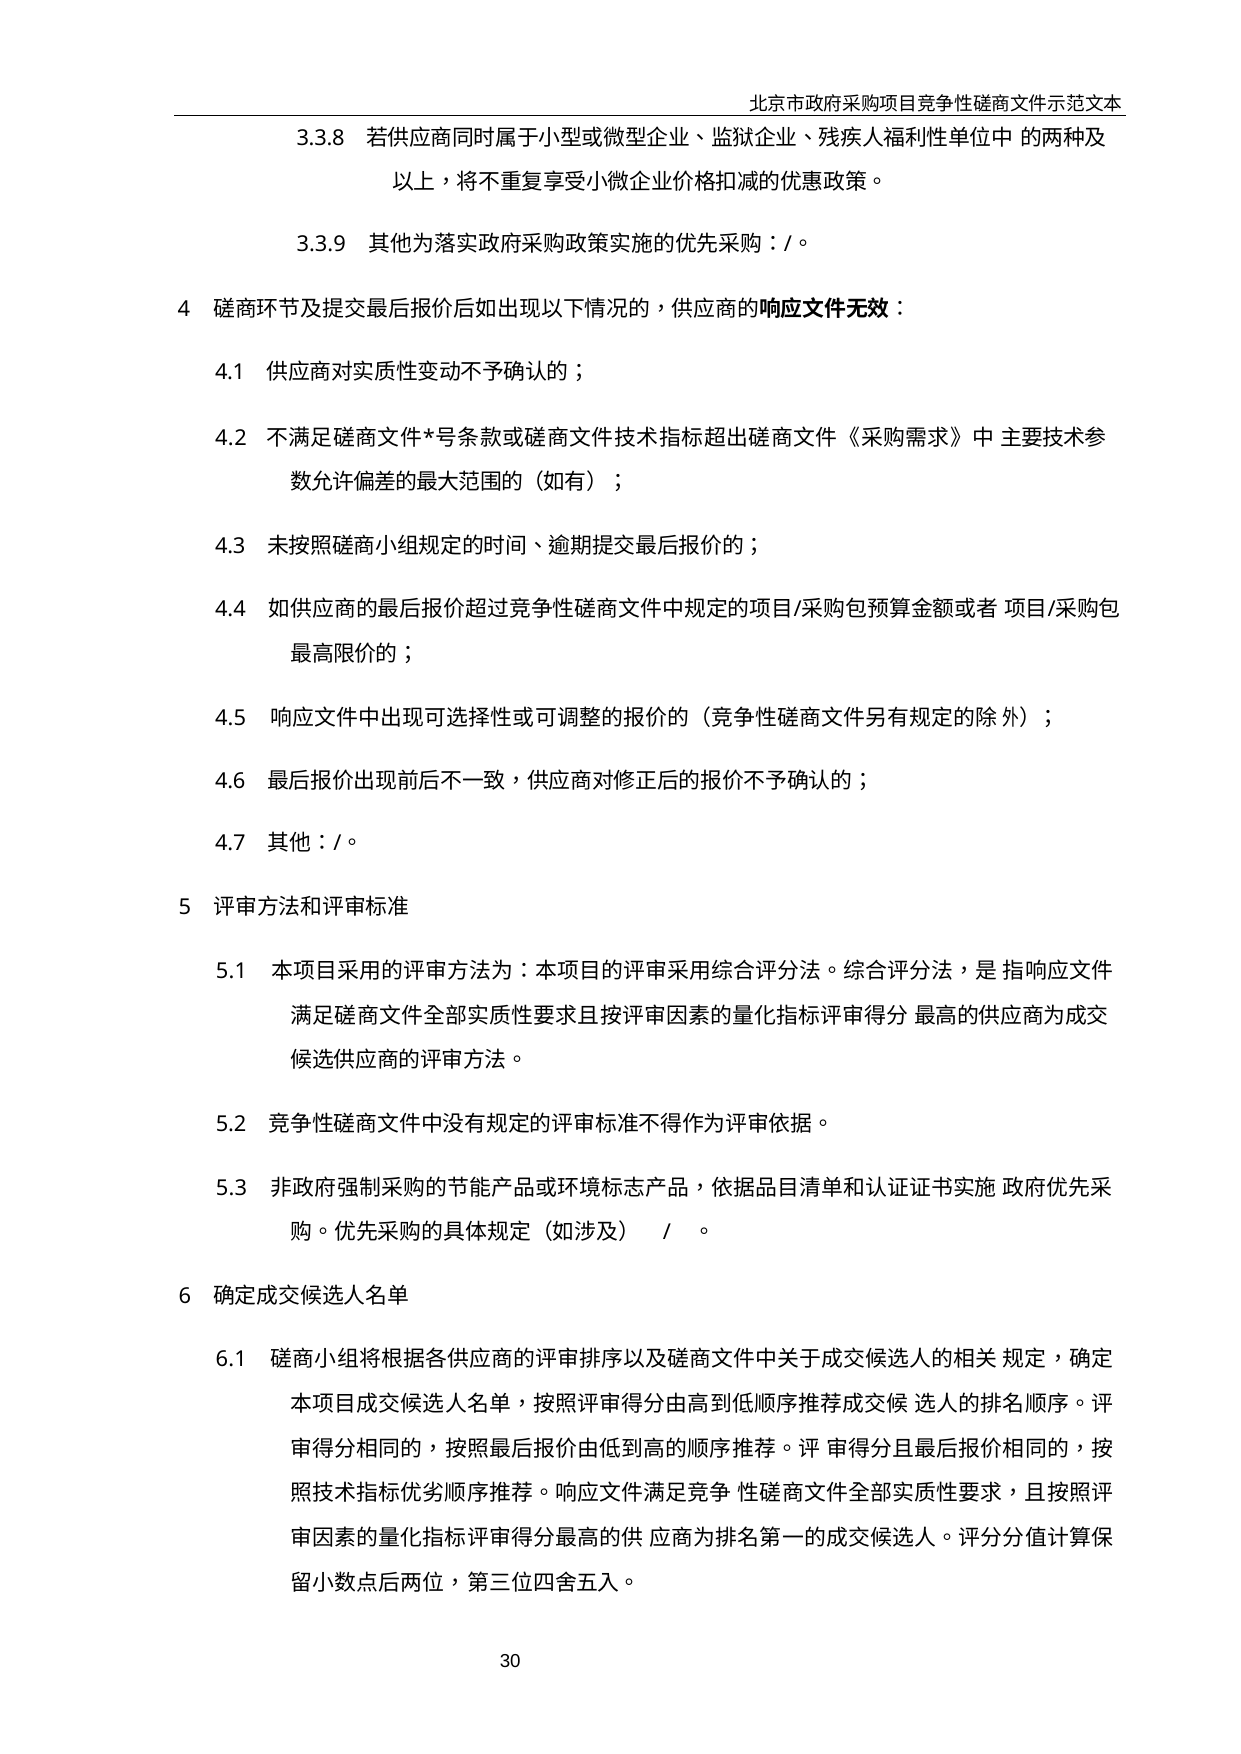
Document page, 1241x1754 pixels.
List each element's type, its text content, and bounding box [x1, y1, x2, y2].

text 4.3 未按照磋商小组规定的时间、逾期提交最后报价的； [215, 530, 1125, 559]
text 4 磋商环节及提交最后报价后如出现以下情况的，供应商的响应文件无效： [177, 292, 1125, 322]
text 4.5 响应文件中出现可选择性或可调整的报价的（竞争性磋商文件另有规定的除 外）； [215, 702, 1122, 731]
text 4.2 不满足磋商文件*号条款或磋商文件技术指标超出磋商文件《采购需求》中 主要技术参数允许偏差的最大范围的（如有）； [215, 421, 1122, 496]
text 5.2 竞争性磋商文件中没有规定的评审标准不得作为评审依据。 [216, 1108, 1125, 1138]
text 3.3.8 若供应商同时属于小型或微型企业、监狱企业、残疾人福利性单位中 的两种及以上，将不重复享受小微企业价格扣减的优惠政策。 [296, 122, 1122, 196]
text 5 评审方法和评审标准 [178, 891, 1125, 921]
text 5.1 本项目采用的评审方法为：本项目的评审采用综合评分法。综合评分法，是 指响应文件满足磋商文件全部实质性要求且按评审因素的量化指标评审得分 最高的供应商为成交候选供应商的评审方法。 [216, 955, 1122, 1074]
text 4.6 最后报价出现前后不一致，供应商对修正后的报价不予确认的； [215, 765, 1125, 795]
text 6.1 磋商小组将根据各供应商的评审排序以及磋商文件中关于成交候选人的相关 规定，确定本项目成交候选人名单，按照评审得分由高到低顺序推荐成交候 选人的排名顺序。评审得分相同的，按照最后报价由低到高的顺序推荐。评 审得分且最后报价相同的，按照技术指标优劣顺序推荐。响应文件满足竞争 性磋商文件全部实质性要求，且按照评审因素的量化指标评审得分最高的供 应商为排名第一的成交候选人。评分分值计算保留小数点后两位，第三位四舍五入。 [215, 1343, 1122, 1597]
text 3.3.9 其他为落实政府采购政策实施的优先采购：/。 [296, 228, 1125, 257]
text 6 确定成交候选人名单 [178, 1280, 1125, 1310]
text 4.1 供应商对实质性变动不予确认的； [215, 356, 1125, 386]
text 4.7 其他：/。 [215, 827, 1125, 856]
text 4.4 如供应商的最后报价超过竞争性磋商文件中规定的项目/采购包预算金额或者 项目/采购包最高限价的； [215, 593, 1122, 668]
text 5.3 非政府强制采购的节能产品或环境标志产品，依据品目清单和认证证书实施 政府优先采购。优先采购的具体规定（如涉及） / 。 [216, 1172, 1122, 1246]
